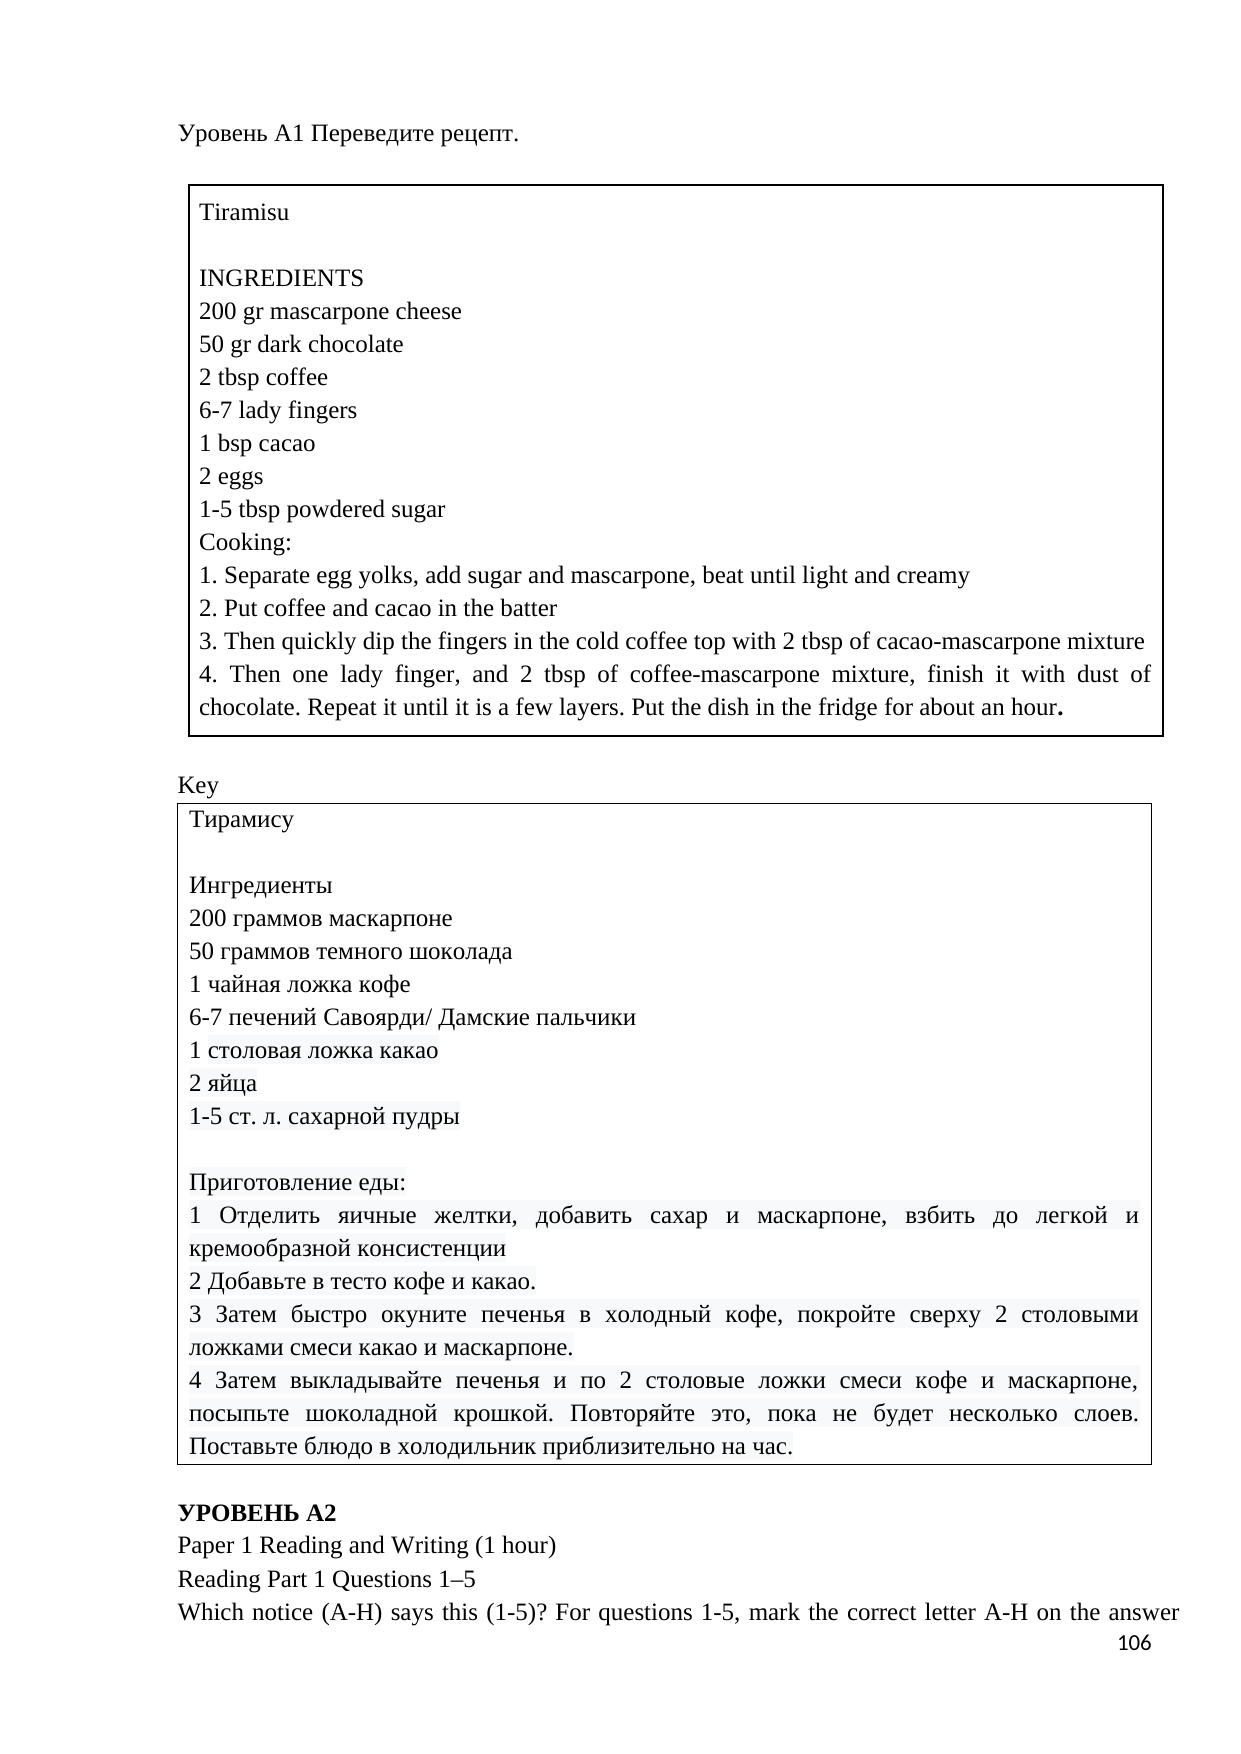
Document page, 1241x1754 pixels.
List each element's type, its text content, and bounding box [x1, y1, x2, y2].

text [177, 1597, 1181, 1625]
text Reading Part 1 Questions 1–5 [177, 1564, 1181, 1592]
text Paper 1 Reading and Writing (1 hour) [177, 1531, 1181, 1559]
table_header Тирамису Ингредиенты 200 граммов маскарпоне 50 граммов темного шоколада 1 чайная ложка кофе 6-7 печений Савоярди/ Дамские пальчики 1 столовая ложка какао 2 яйца 1-5 ст. л. сахарной пудры Приготовление еды: 1 Отделить яичные желтки, добавить сахар и маскарпоне, взбить до легкой и кремообразной консистенции 2 Добавьте в тесто кофе и какао. 3 Затем быстро окуните печенья в холодный кофе, покройте сверху 2 столовыми ложками смеси какао и маскарпоне. 4 Затем выкладывайте печенья и по 2 столовые ложки смеси кофе и маскарпоне, посыпьте шоколадной крошкой. Повторяйте это, пока не будет несколько слоев. Поставьте блюдо в холодильник приблизительно на час. [178, 804, 1151, 1463]
text УРОВЕНЬ А2 [177, 1498, 1152, 1526]
text Уровень A1 Переведите рецепт. [177, 118, 1152, 147]
table_header Tiramisu INGREDIENTS 200 gr mascarpone cheese 50 gr dark chocolate 2 tbsp coffee 6-7 lady fingers 1 bsp cacao 2 eggs 1-5 tbsp powdered sugar Cooking: 1. Separate egg yolks, add sugar and mascarpone, beat until light and creamy 2. Put coffee and cacao in the batter 3. Then quickly dip the fingers in the cold coffee top with 2 tbsp of cacao-mascarpone mixture 4. Then one lady finger, and 2 tbsp of coffee-mascarpone mixture, finish it with dust of chocolate. Repeat it until it is a few layers. Put the dish in the fridge for about an hour. [190, 186, 1162, 735]
text Key [177, 770, 1152, 798]
